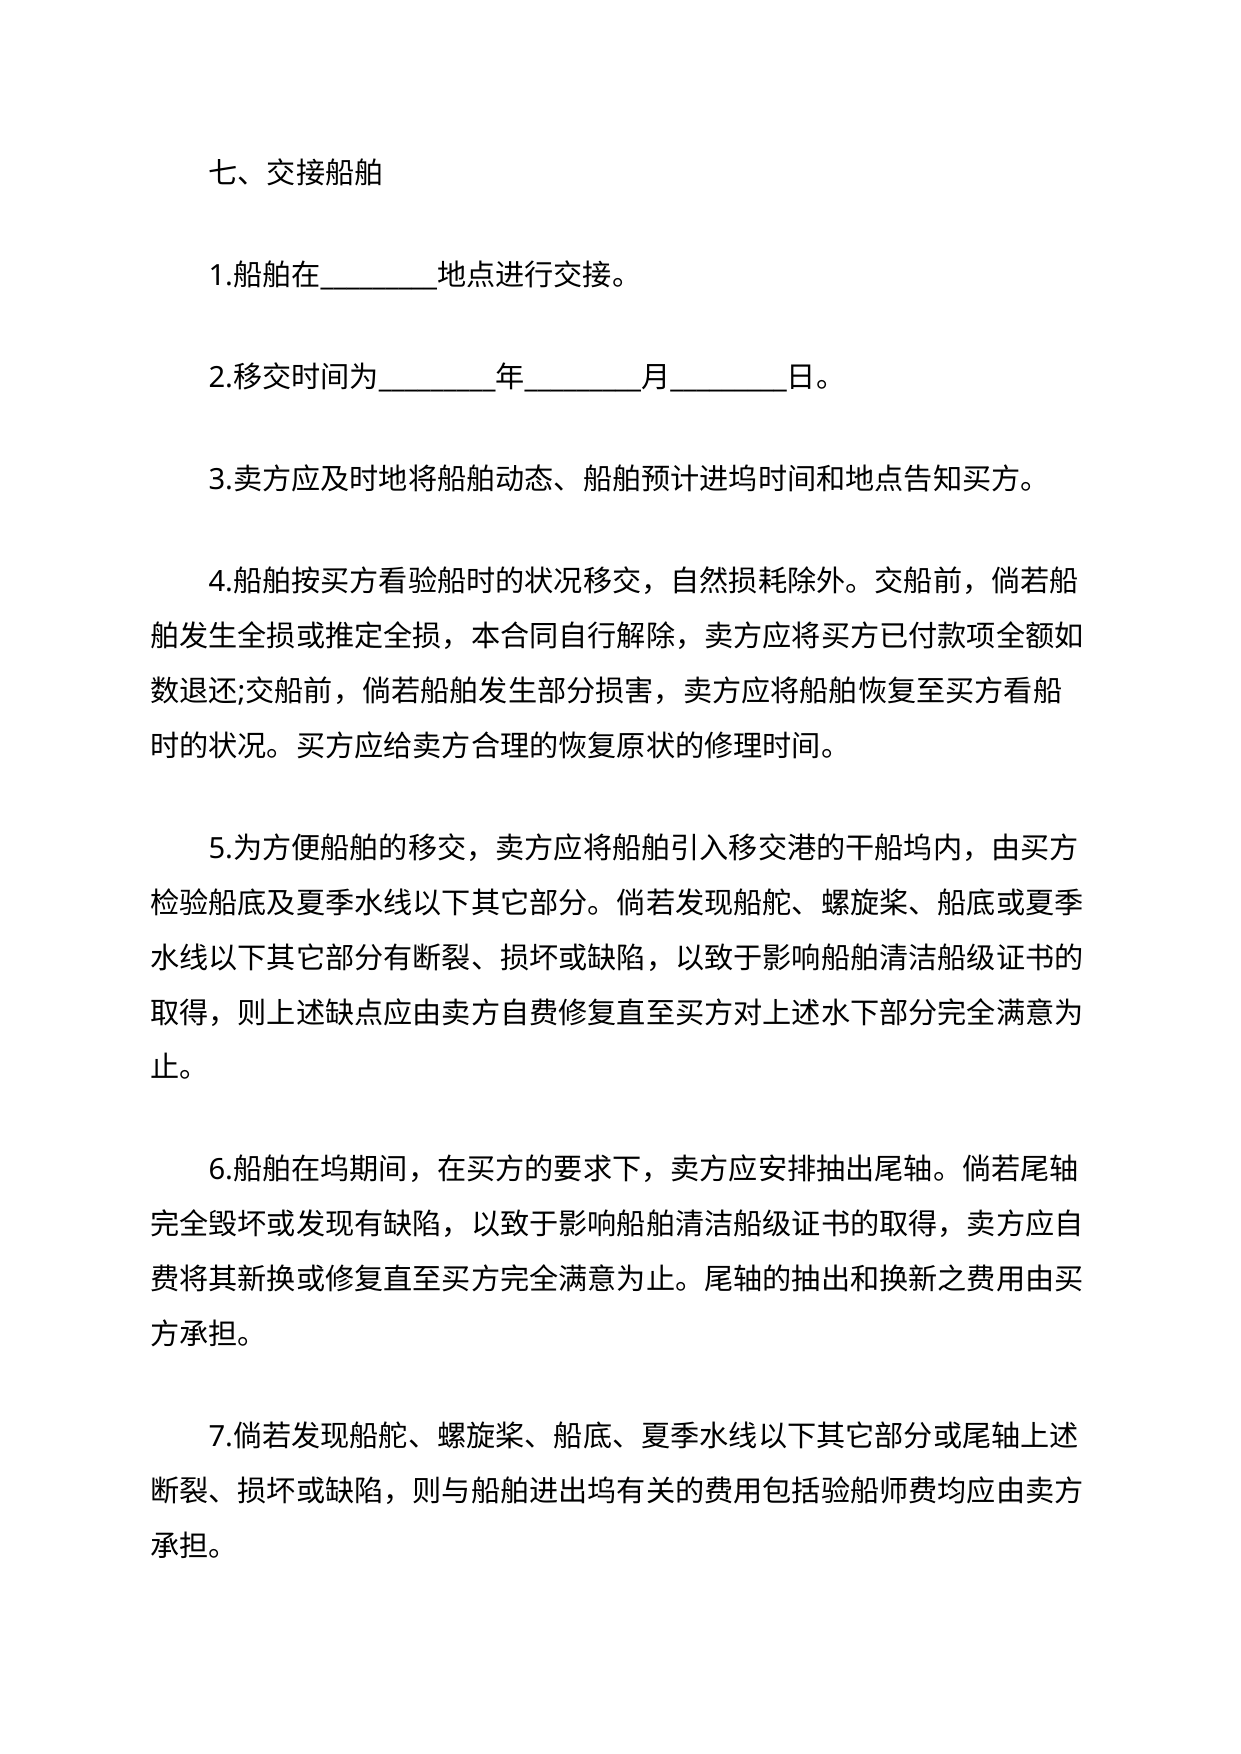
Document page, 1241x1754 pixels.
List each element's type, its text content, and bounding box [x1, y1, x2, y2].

text 5.为方便船舶的移交，卖方应将船舶引入移交港的干船坞内，由买方检验船底及夏季水线以下其它部分。倘若发现船舵、螺旋桨、船底或夏季水线以下其它部分有断裂、损坏或缺陷，以致于影响船舶清洁船级证书的取得，则上述缺点应由卖方自费修复直至买方对上述水下部分完全满意为止。 [150, 824, 1090, 1086]
text 1.船舶在_________地点进行交接。 [150, 252, 1090, 294]
text 3.卖方应及时地将船舶动态、船舶预计进坞时间和地点告知买方。 [150, 456, 1090, 498]
text 4.船舶按买方看验船时的状况移交，自然损耗除外。交船前，倘若船舶发生全损或推定全损，本合同自行解除，卖方应将买方已付款项全额如数退还;交船前，倘若船舶发生部分损害，卖方应将船舶恢复至买方看船时的状况。买方应给卖方合理的恢复原状的修理时间。 [150, 558, 1090, 765]
text 7.倘若发现船舵、螺旋桨、船底、夏季水线以下其它部分或尾轴上述断裂、损坏或缺陷，则与船舶进出坞有关的费用包括验船师费均应由卖方承担。 [150, 1412, 1090, 1564]
text 2.移交时间为_________年_________月_________日。 [150, 354, 1090, 396]
text 七、交接船舶 [150, 150, 1090, 192]
text 6.船舶在坞期间，在买方的要求下，卖方应安排抽出尾轴。倘若尾轴完全毁坏或发现有缺陷，以致于影响船舶清洁船级证书的取得，卖方应自费将其新换或修复直至买方完全满意为止。尾轴的抽出和换新之费用由买方承担。 [150, 1146, 1090, 1353]
